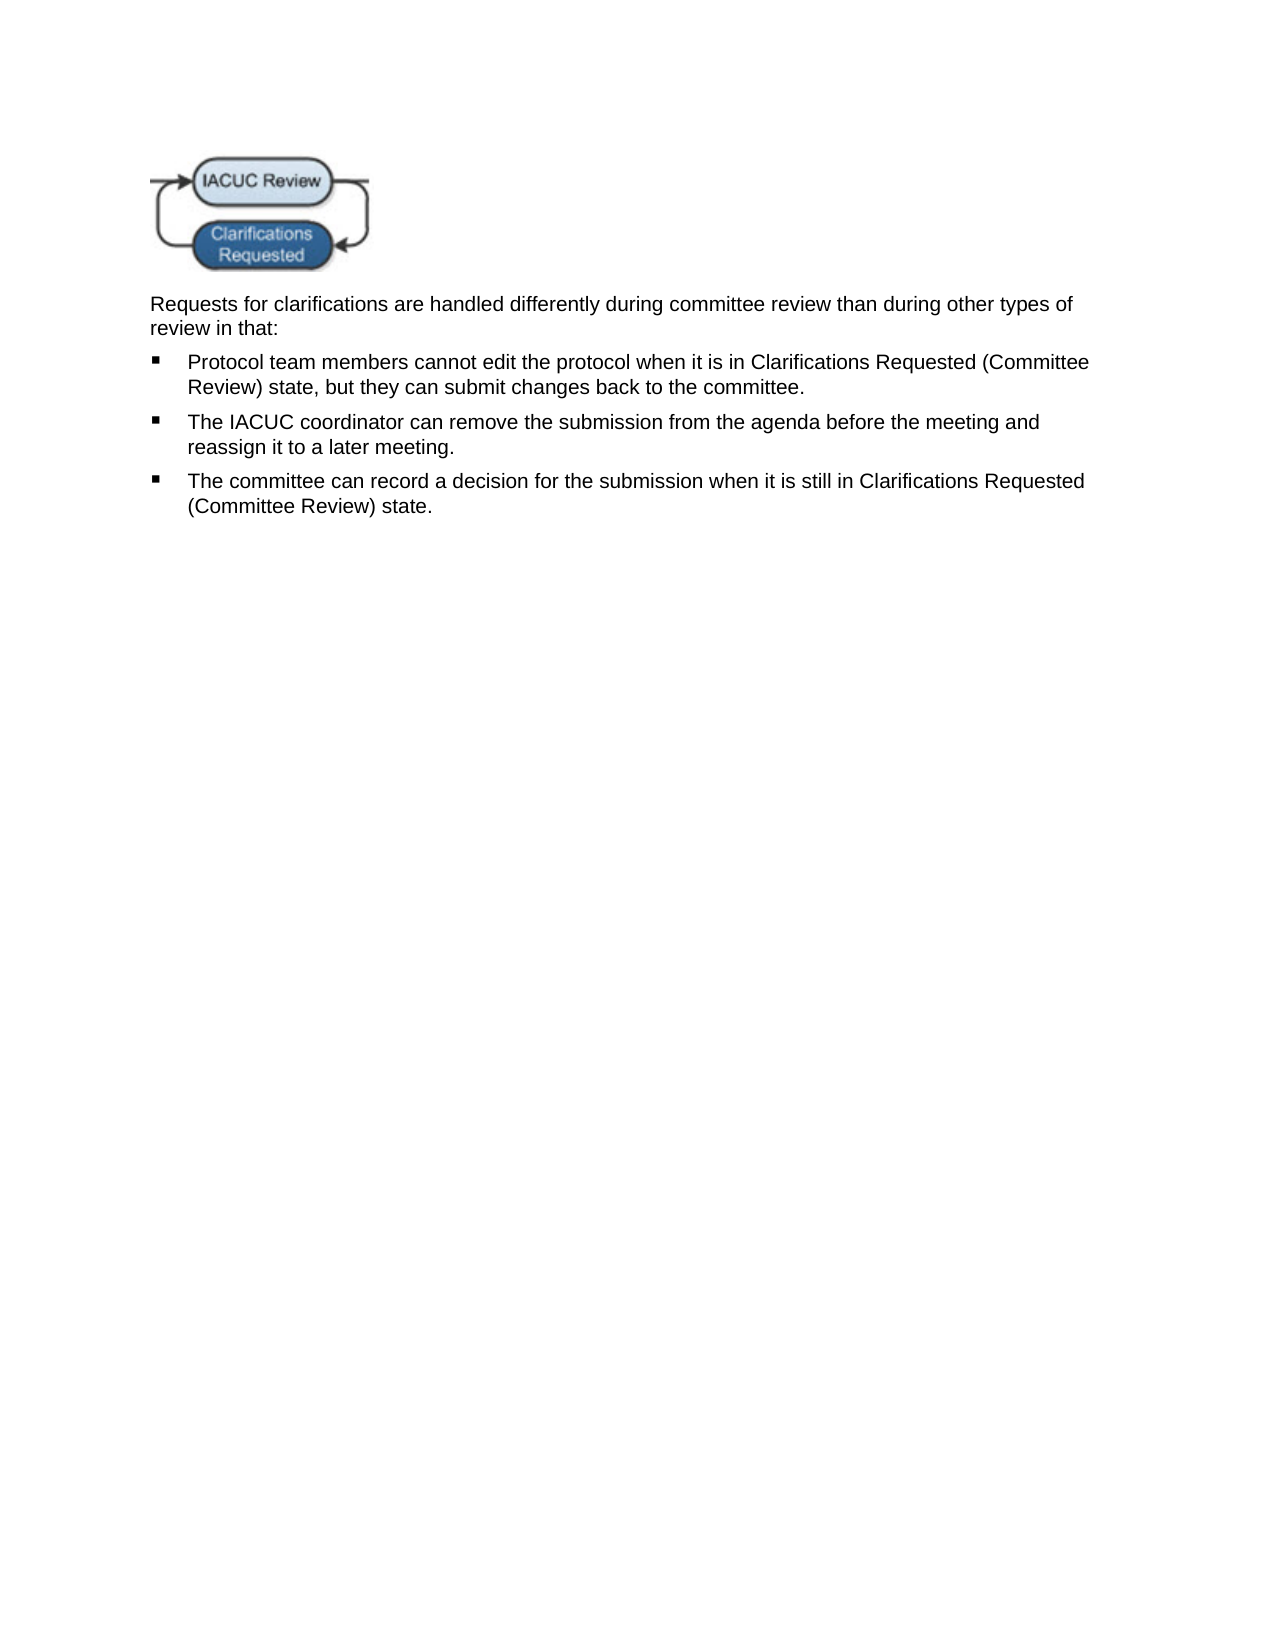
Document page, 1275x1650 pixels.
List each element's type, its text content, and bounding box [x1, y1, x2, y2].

list Protocol team members cannot edit the protocol when it is in Clarifications Requested (Committee Review) state, but they can submit changes back to the committee. [150, 350, 1125, 399]
picture [150, 150, 374, 272]
text Requests for clarifications are handled differently during committee review than during other types of review in that: [150, 292, 1125, 340]
list The committee can record a decision for the submission when it is still in Clarifications Requested (Committee Review) state. [150, 469, 1125, 518]
list The IACUC coordinator can remove the submission from the agenda before the meeting and reassign it to a later meeting. [150, 409, 1125, 458]
